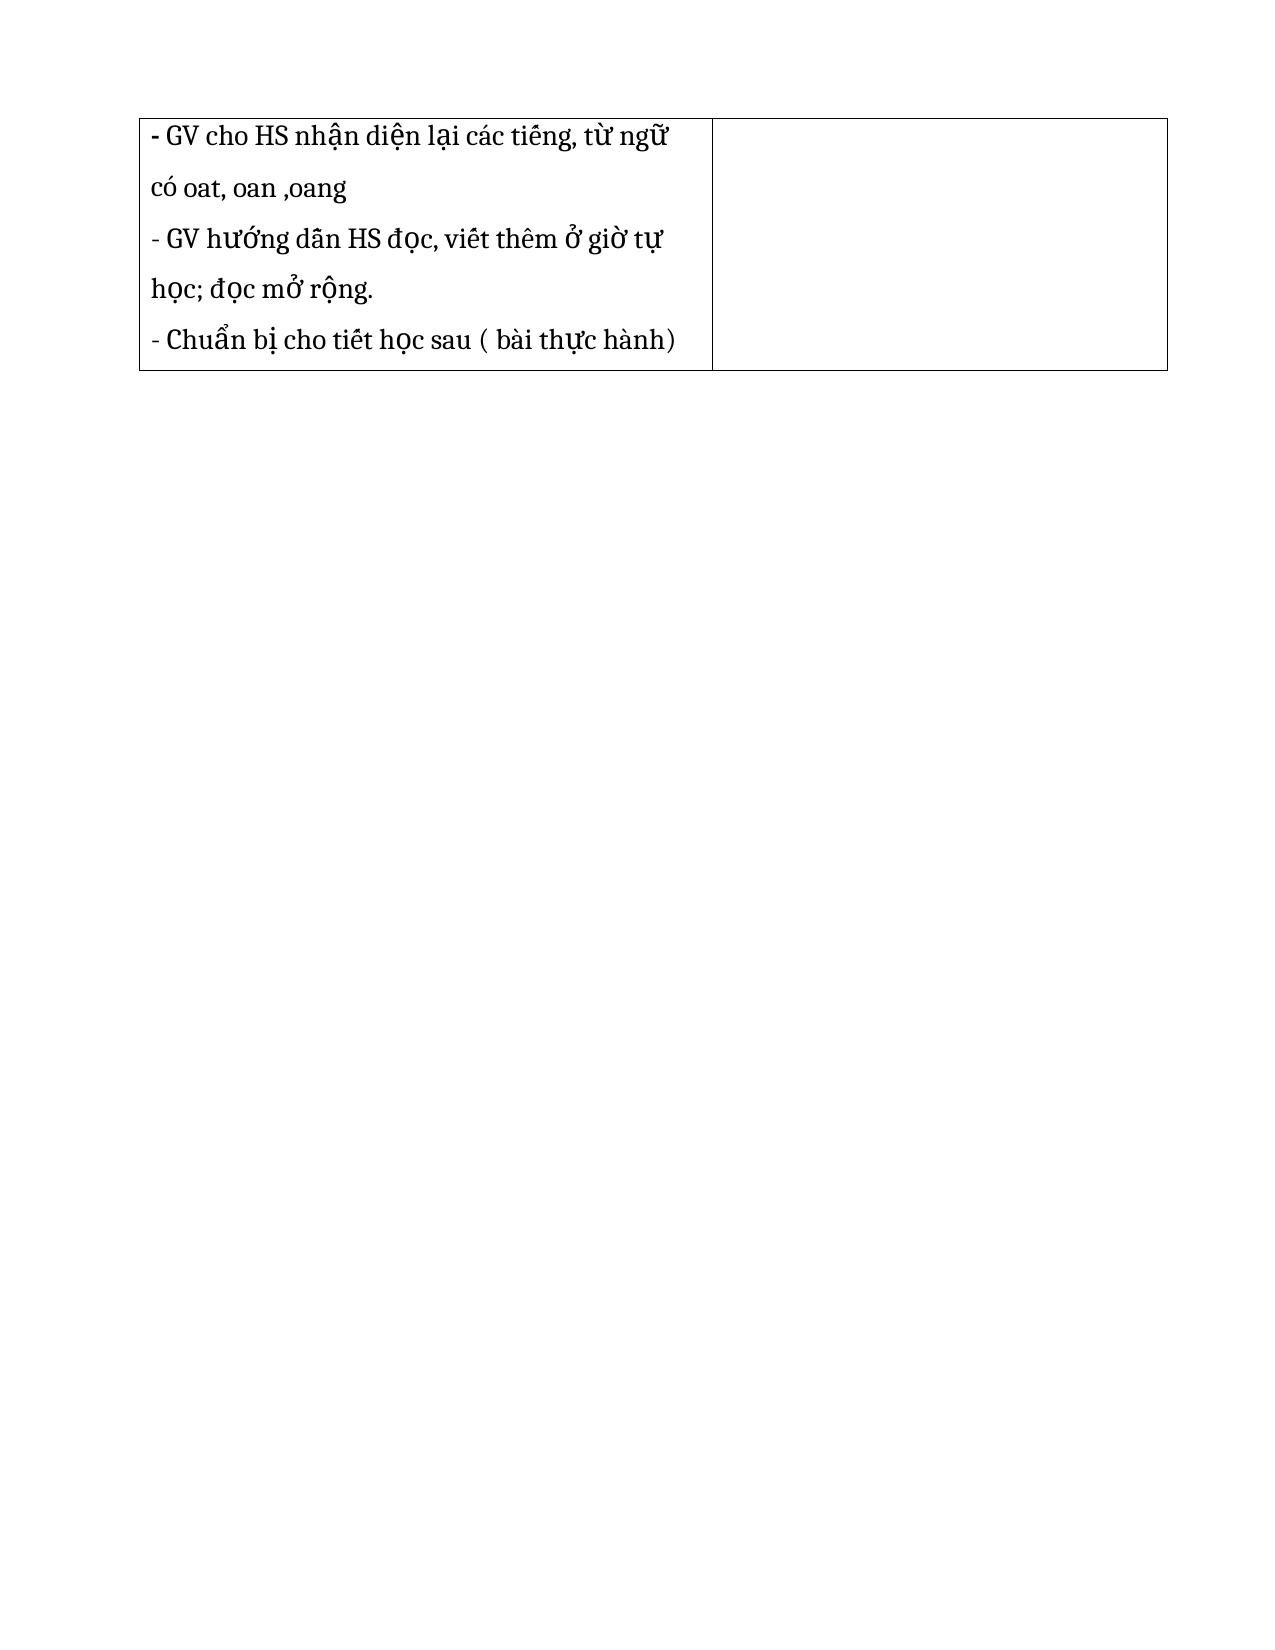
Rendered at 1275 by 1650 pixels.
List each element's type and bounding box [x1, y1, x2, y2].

table_cell [713, 119, 1167, 369]
table_cell [140, 119, 712, 369]
